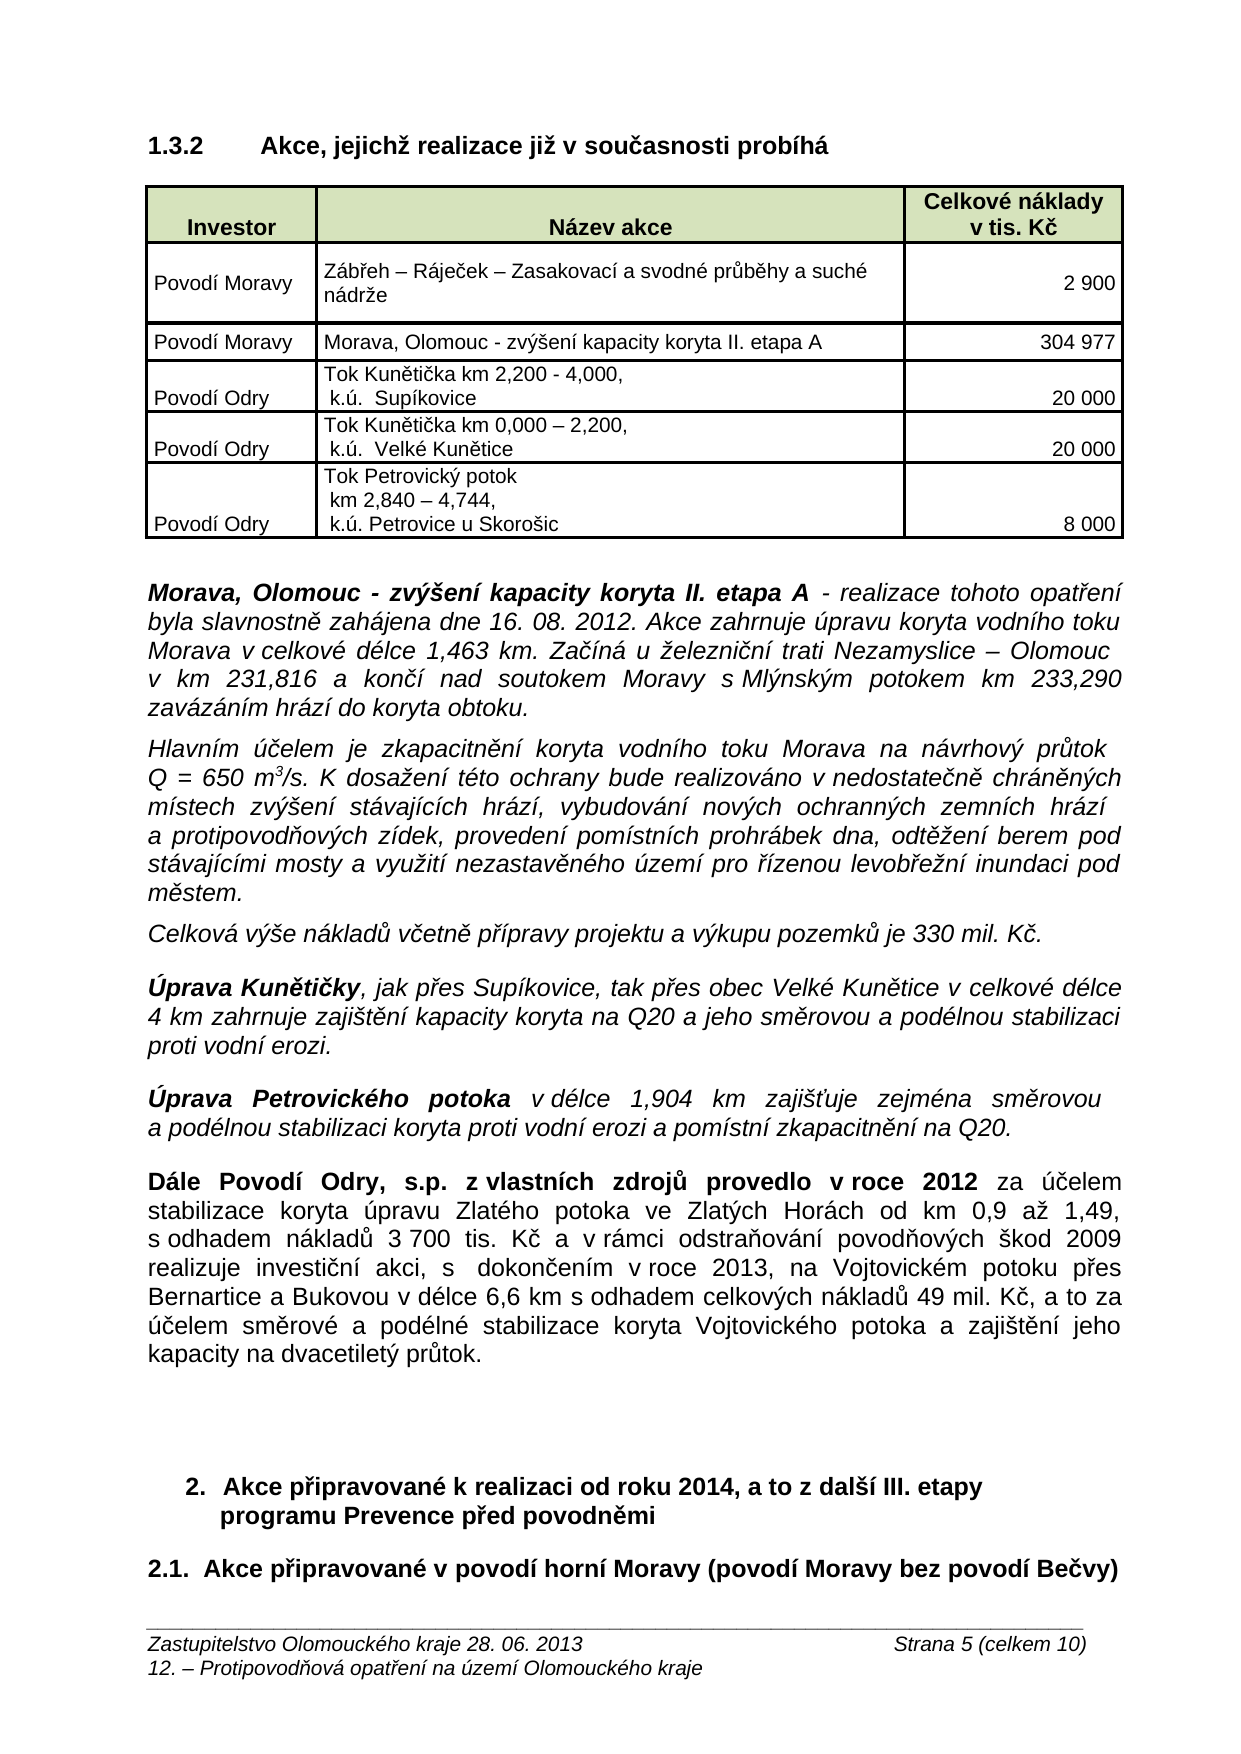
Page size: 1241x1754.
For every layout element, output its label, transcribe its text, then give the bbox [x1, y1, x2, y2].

table_cell 304 977 [906, 325, 1121, 359]
table_cell 8 000 [906, 464, 1121, 536]
table_header Investor [148, 188, 315, 241]
table_cell Zábřeh – Ráječek – Zasakovací a svodné průběhy a suché nádrže [318, 244, 903, 321]
text Hlavním účelem je zkapacitnění koryta vodního toku Morava na návrhový průtok Q = 650 m3/s. K dosažení této ochrany bude realizováno v nedostatečně chráněných místech zvýšení stávajících hrází, vybudování nových ochranných zemních hrází a protipovodňových zídek, provedení pomístních prohrábek dna, odtěžení berem pod stávajícími mosty a využití nezastavěného území pro řízenou levobřežní inundaci pod městem. [148, 734, 1122, 907]
table_cell Povodí Odry [148, 413, 315, 461]
table_cell Tok Kunětička km 2,200 - 4,000, k.ú. Supíkovice [318, 362, 903, 410]
table_cell Tok Kunětička km 0,000 – 2,200, k.ú. Velké Kunětice [318, 413, 903, 461]
list Akce, jejichž realizace již v současnosti probíhá [148, 131, 1122, 160]
table_cell 20 000 [906, 413, 1121, 461]
text Úprava Petrovického potoka v délce zajišťuje zejména směrovou a podélnou stabilizaci koryta proti vodní erozi a pomístní zkapacitnění na Q20. [148, 1084, 1122, 1142]
text 2.1. Akce připravované v povodí horní Moravy (povodí Moravy bez povodí Bečvy) [148, 1554, 1122, 1583]
text Celková výše nákladů včetně přípravy projektu a výkupu pozemků je 330 mil. Kč. [148, 919, 1122, 948]
text Úprava Kunětičky, jak přes Supíkovice, tak přes obec Velké Kunětice v celkové délce zahrnuje zajištění kapacity koryta na Q20 a jeho směrovou a podélnou stabilizaci proti vodní erozi. [148, 973, 1122, 1059]
table_header Celkové náklady v tis. Kč [906, 188, 1121, 241]
table_cell Povodí Odry [148, 464, 315, 536]
table_header Název akce [318, 188, 903, 241]
text Dále Povodí Odry, s.p. z vlastních zdrojů provedlo v roce 2012 za účelem stabilizace koryta úpravu Zlatého potoka ve Zlatých Horách od km 0,9 až 1,49, s odhadem nákladů 3 700 tis. Kč a v rámci odstraňování povodňových škod 2009 realizuje investiční akci, s dokončením v roce 2013, na Vojtovickém potoku přes Bernartice a Bukovou v délce s odhadem celkových nákladů 49 mil. Kč, a to za účelem směrové a podélné stabilizace koryta Vojtovického potoka a zajištění jeho kapacity na dvacetiletý průtok. [148, 1167, 1122, 1368]
table_cell Povodí Moravy [148, 244, 315, 321]
table_cell Povodí Moravy [148, 325, 315, 359]
text Morava, Olomouc - zvýšení kapacity koryta II. etapa A - realizace tohoto opatření byla slavnostně zahájena dne 16. 08. 2012. Akce zahrnuje úpravu koryta vodního toku Morava v celkové délce . Začíná u železniční trati Nezamyslice – Olomouc v km končí nad soutokem Moravy s Mlýnským potokem km 233,290 zavázáním hrází do koryta obtoku. [148, 578, 1122, 722]
table_cell 2 900 [906, 244, 1121, 321]
table_cell 20 000 [906, 362, 1121, 410]
text programu Prevence před povodněmi [185, 1501, 1122, 1529]
table_cell Morava, Olomouc - zvýšení kapacity koryta II. etapa A [318, 325, 903, 359]
table_cell Povodí Odry [148, 362, 315, 410]
table_cell Tok Petrovický potok km 2,840 – 4,744, k.ú. Petrovice u Skorošic [318, 464, 903, 536]
list Akce připravované k realizaci od roku 2014, a to z další III. etapy [185, 1472, 1122, 1501]
